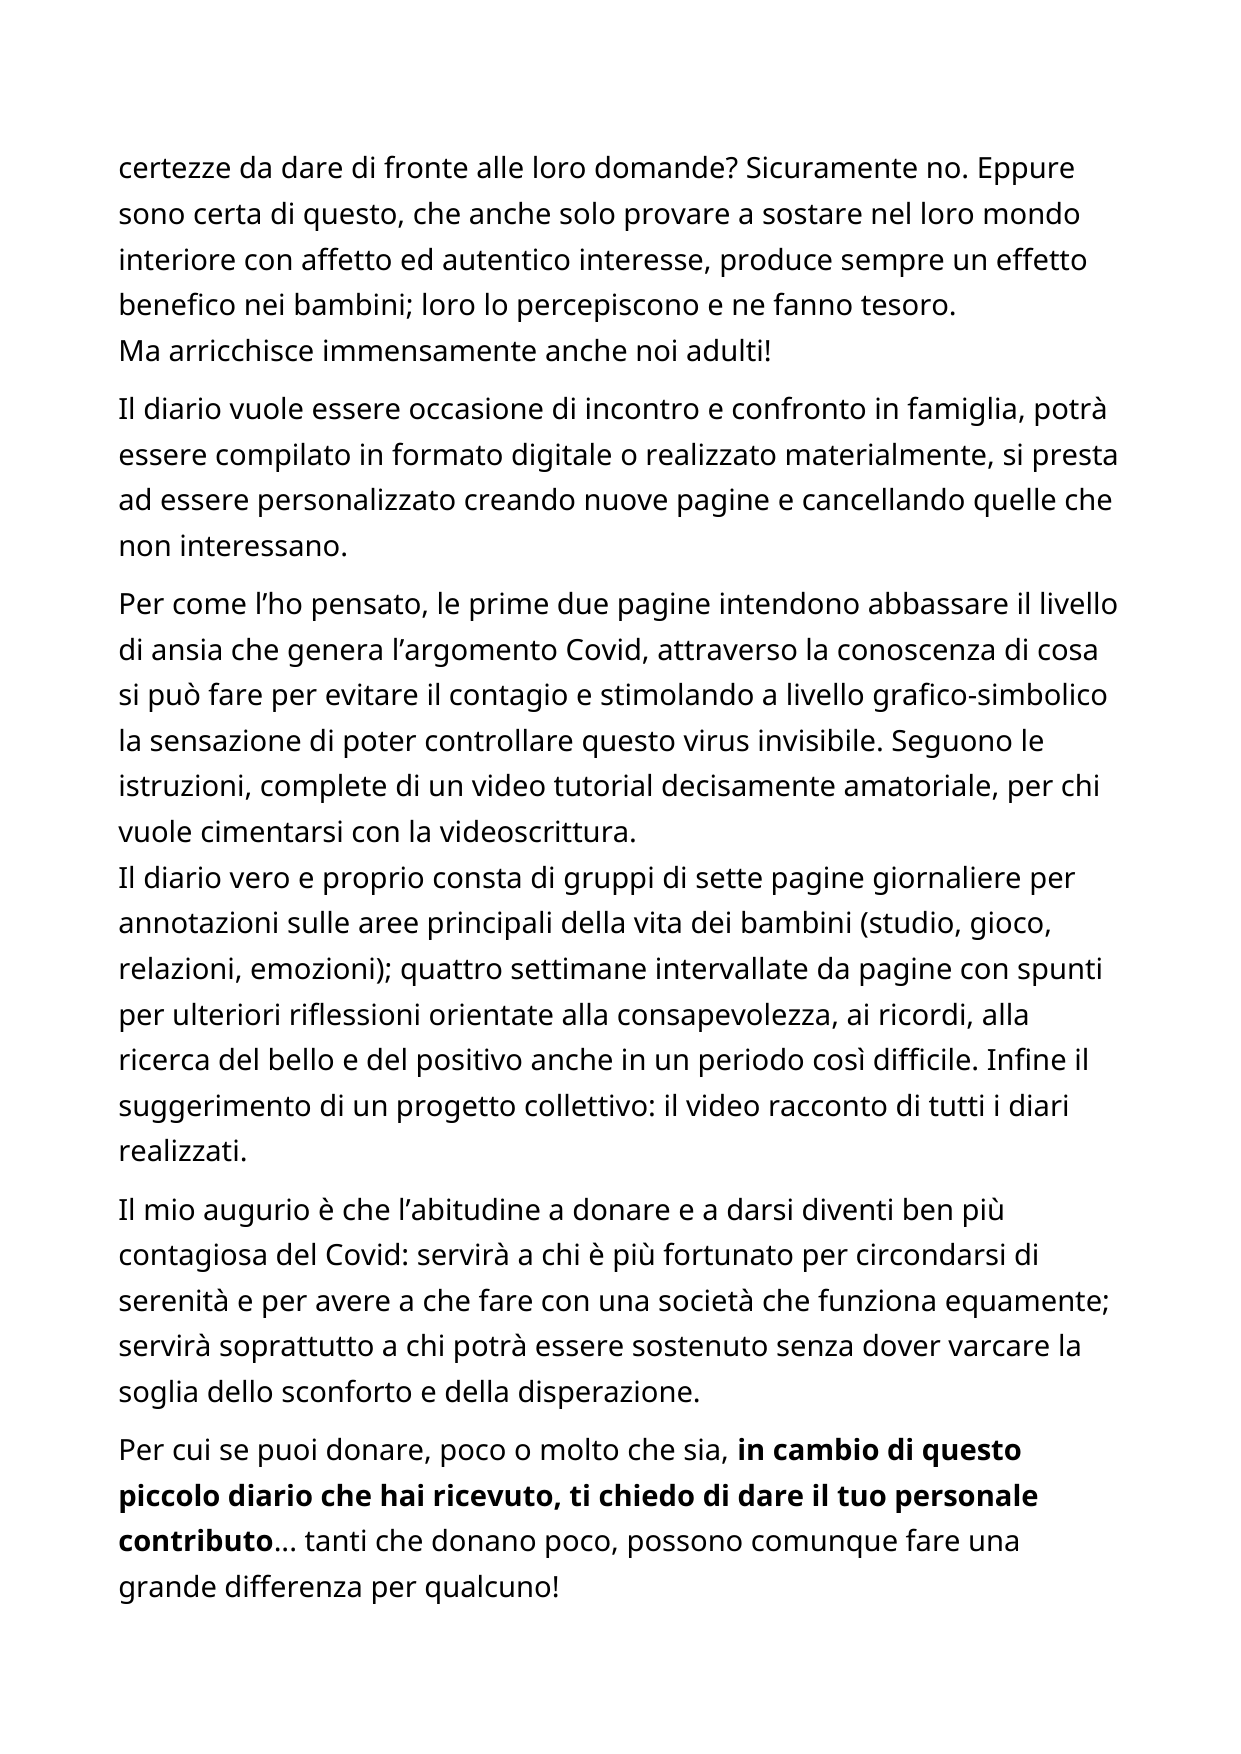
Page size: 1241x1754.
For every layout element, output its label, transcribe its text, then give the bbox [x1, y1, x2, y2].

text Il diario vuole essere occasione di incontro e confronto in famiglia, potrà essere compilato in formato digitale o realizzato materialmente, si presta ad essere personalizzato creando nuove pagine e cancellando quelle che non interessano. [118, 388, 1122, 565]
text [118, 148, 1122, 370]
text Per cui se puoi donare, poco o molto che sia, in cambio di questo piccolo diario che hai ricevuto, ti chiedo di dare il tuo personale contributo... tanti che donano poco, possono comunque fare una grande differenza per qualcuno! [118, 1429, 1122, 1606]
text Per come l’ho pensato, le prime due pagine intendono abbassare il livello di ansia che genera l’argomento Covid, attraverso la conoscenza di cosa si può fare per evitare il contagio e stimolando a livello grafico-simbolico la sensazione di poter controllare questo virus invisibile. Seguono le istruzioni, complete di un video tutorial decisamente amatoriale, per chi vuole cimentarsi con la videoscrittura. Il diario vero e proprio consta di gruppi di sette pagine giornaliere per annotazioni sulle aree principali della vita dei bambini (studio, gioco, relazioni, emozioni); quattro settimane intervallate da pagine con spunti per ulteriori riflessioni orientate alla consapevolezza, ai ricordi, alla ricerca del bello e del positivo anche in un periodo così difficile. Infine il suggerimento di un progetto collettivo: il video racconto di tutti i diari realizzati. [118, 583, 1122, 1170]
text Il mio augurio è che l’abitudine a donare e a darsi diventi ben più contagiosa del Covid: servirà a chi è più fortunato per circondarsi di serenità e per avere a che fare con una società che funziona equamente; servirà soprattutto a chi potrà essere sostenuto senza dover varcare la soglia dello sconforto e della disperazione. [118, 1189, 1122, 1411]
